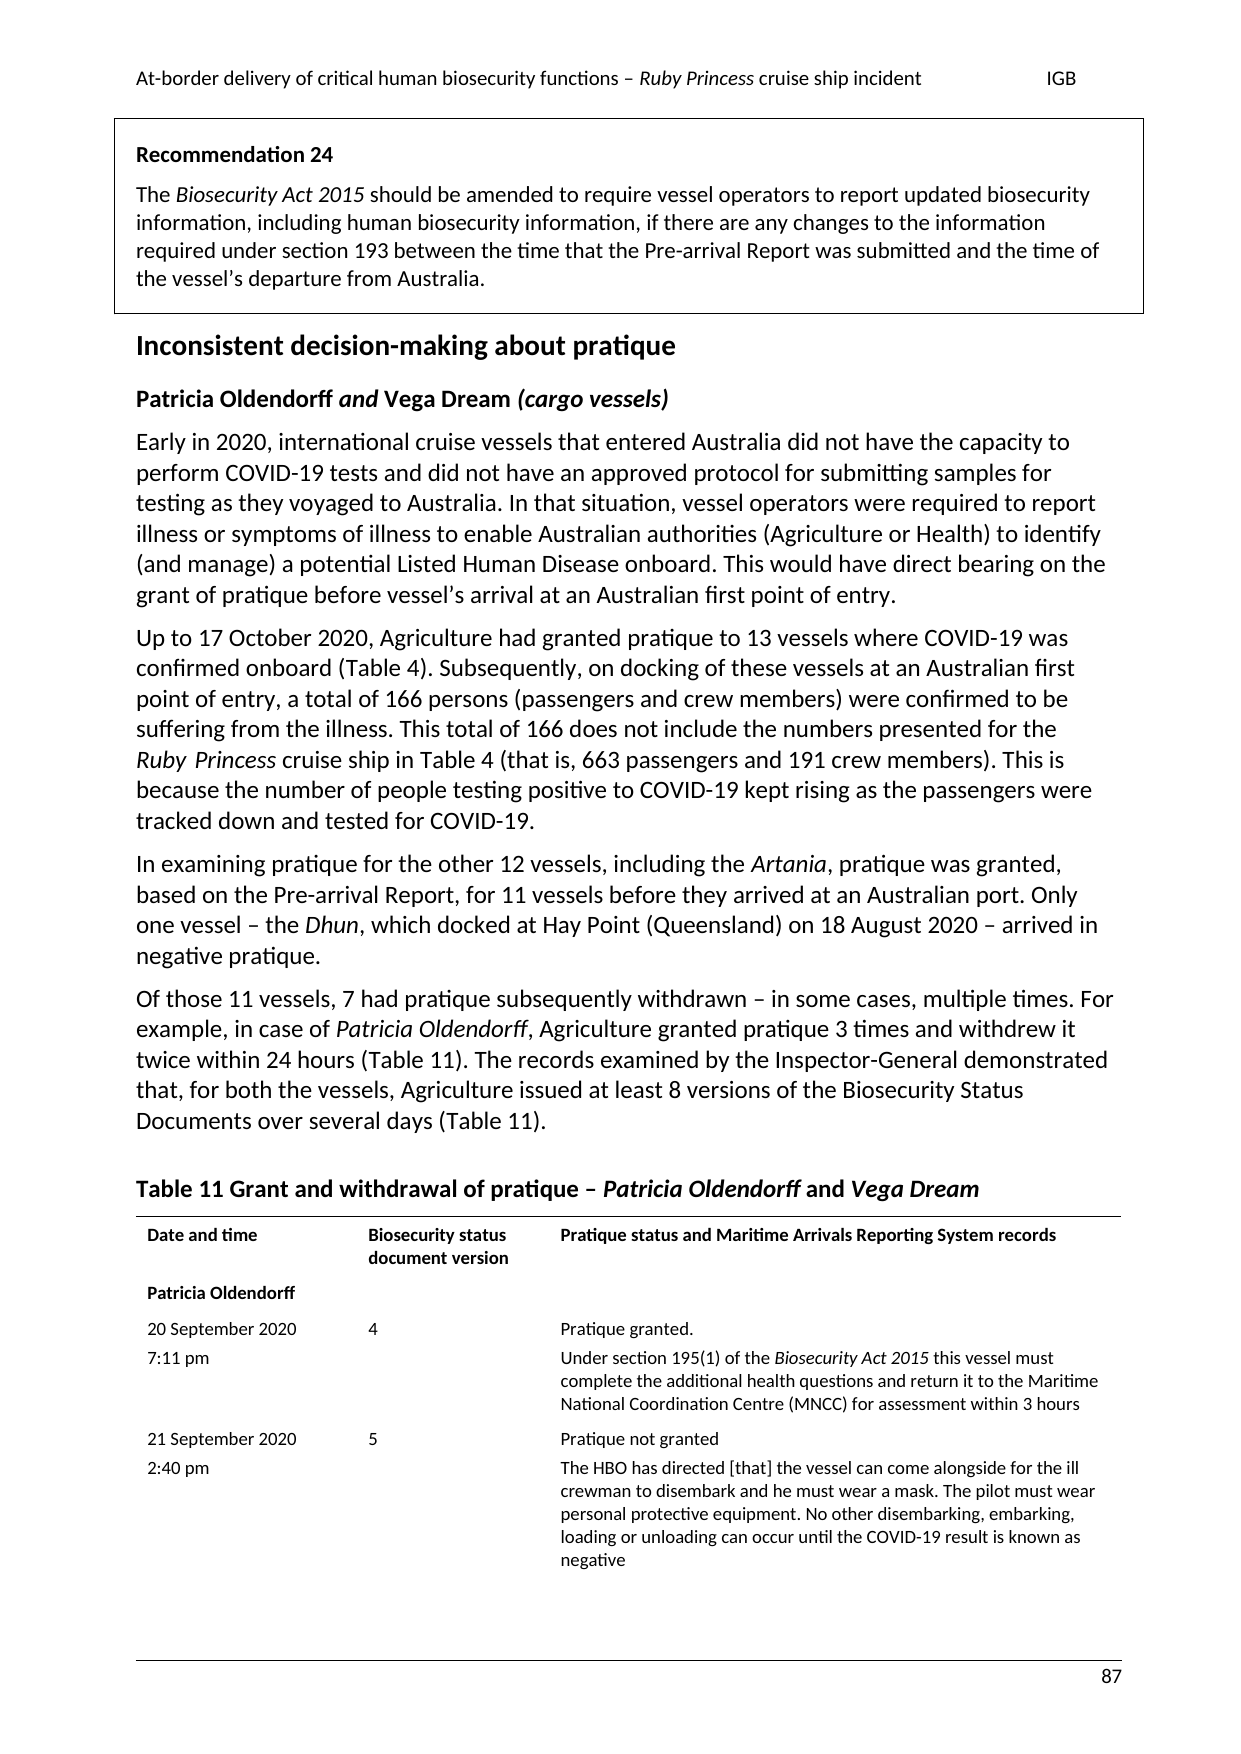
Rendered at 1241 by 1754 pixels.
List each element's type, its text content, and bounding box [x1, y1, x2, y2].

text The Biosecurity Act 2015 should be amended to require vessel operators to report updated biosecurity information, including human biosecurity information, if there are any changes to the information required under section 193 between the time that the Pre-arrival Report was submitted and the time of the vessel’s departure from Australia. [115, 159, 1143, 313]
text In examining pratique for the other 12 vessels, including the Artania, pratique was granted, based on the Pre-arrival Report, for 11 vessels before they arrived at an Australian port. Only one vessel – the Dhun, which docked at Hay Point (Queensland) on 18 August 2020 – arrived in negative pratique. [136, 848, 1122, 970]
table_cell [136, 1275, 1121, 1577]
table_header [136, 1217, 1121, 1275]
text Of those 11 vessels, 7 had pratique subsequently withdrawn – in some cases, multiple times. For example, in case of Patricia Oldendorff, Agriculture granted pratique 3 times and withdrew it twice within 24 hours (Table 11). The records examined by the Inspector-General demonstrated that, for both the vessels, Agriculture issued at least 8 versions of the Biosecurity Status Documents over several days (Table 11). [136, 983, 1122, 1135]
text Up to 17 October 2020, Agriculture had granted pratique to 13 vessels where COVID-19 was confirmed onboard (Table 4). Subsequently, on docking of these vessels at an Australian first point of entry, a total of 166 persons (passengers and crew members) were confirmed to be suffering from the illness. This total of 166 does not include the numbers presented for the Ruby Princess cruise ship in Table 4 (that is, 663 passengers and 191 crew members). This is because the number of people testing positive to COVID-19 kept rising as the passengers were tracked down and tested for COVID-19. [136, 622, 1122, 836]
text Table 11 Grant and withdrawal of pratique – Patricia Oldendorff and Vega Dream [136, 1173, 1122, 1203]
subtitle Patricia Oldendorff and Vega Dream (cargo vessels) [136, 383, 1122, 414]
text Recommendation 24 [115, 119, 1143, 159]
text Early in 2020, international cruise vessels that entered Australia did not have the capacity to perform COVID-19 tests and did not have an approved protocol for submitting samples for testing as they voyaged to Australia. In that situation, vessel operators were required to report illness or symptoms of illness to enable Australian authorities (Agriculture or Health) to identify (and manage) a potential Listed Human Disease onboard. This would have direct bearing on the grant of pratique before vessel’s arrival at an Australian first point of entry. [136, 426, 1122, 609]
subtitle Inconsistent decision-making about pratique [136, 327, 1122, 363]
